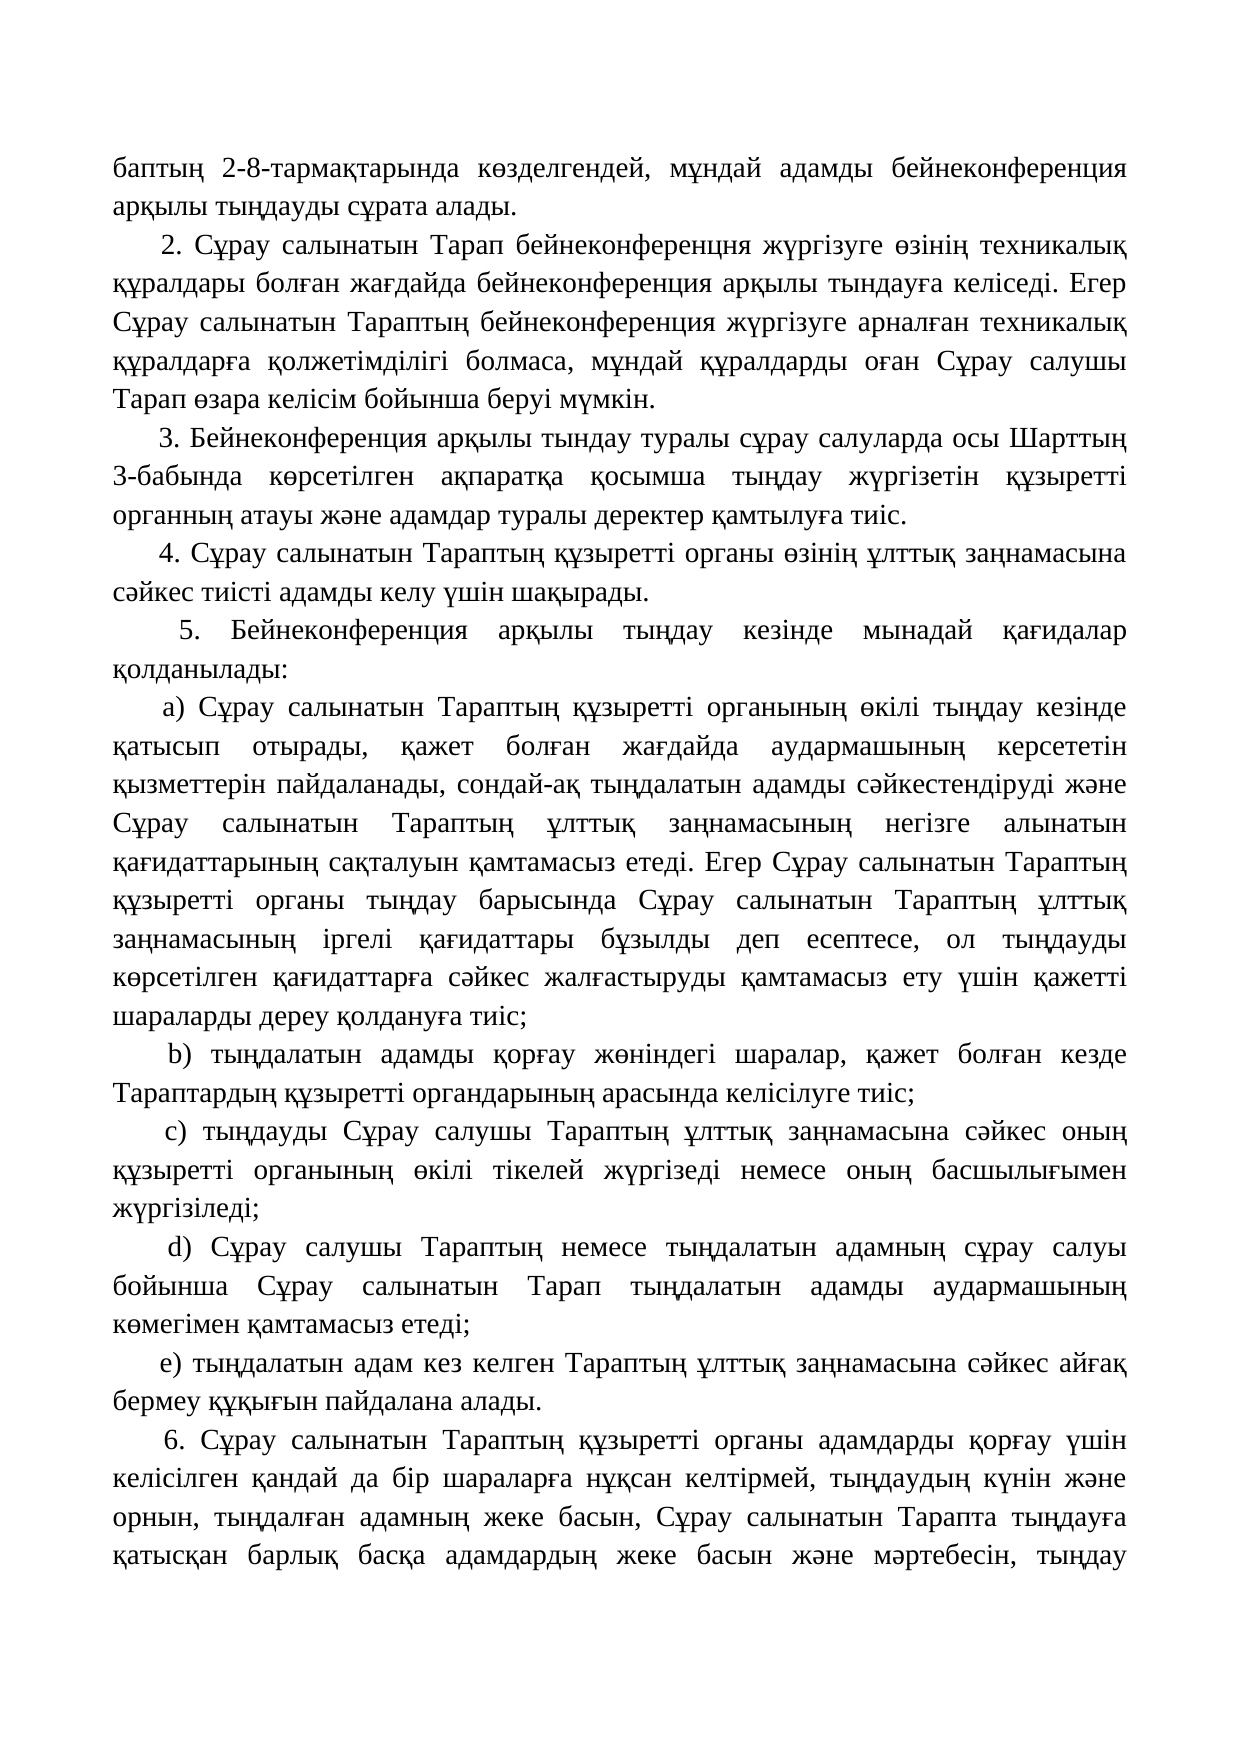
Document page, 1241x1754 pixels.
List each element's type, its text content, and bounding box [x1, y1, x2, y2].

text е) тыңдалатын адам кез келген Тараптың ұлттық заңнамасына сәйкес айғақ бермеу құқығын пайдалана алады. [112, 1345, 1128, 1417]
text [112, 150, 1128, 222]
text 5. Бейнеконференция арқылы тыңдау кезінде мынадай қағидалар қолданылады: [112, 612, 1128, 684]
text 2. Сұрау салынатын Тарап бейнеконференцня жүргізуге өзінің техникалық құралдары болған жағдайда бейнеконференция арқылы тындауға келіседі. Егер Сұрау салынатын Тараптың бейнеконференция жүргізуге арналған техникалық құралдарға қолжетімділігі болмаса, мұндай құралдарды оған Сұрау салушы Тарап өзара келісім бойынша беруі мүмкін. [112, 227, 1128, 415]
text a) Сұрау салынатын Тараптың құзыретті органының өкілі тыңдау кезінде қатысып отырады, қажет болған жағдайда аудармашының керсететін қызметтерін пайдаланады, сондай-ақ тыңдалатын адамды сәйкестендіруді және Сұрау салынатын Тараптың ұлттық заңнамасының негізге алынатын қағидаттарының сақталуын қамтамасыз етеді. Егер Сұрау салынатын Тараптың құзыретті органы тыңдау барысында Сұрау салынатын Тараптың ұлттық заңнамасының іргелі қағидаттары бұзылды деп есептесе, ол тыңдауды көрсетілген қағидаттарға сәйкес жалғастыруды қамтамасыз ету үшін қажетті шараларды дереу қолдануға тиіс; [112, 689, 1128, 1031]
text b) тыңдалатын адамды қорғау жөніндегі шаралар, қажет болған кезде Тараптардың құзыретті органдарының арасында келісілуге тиіс; [112, 1036, 1128, 1108]
text c) тыңдауды Сұрау салушы Тараптың ұлттық заңнамасына сәйкес оның құзыретті органының өкілі тікелей жүргізеді немесе оның басшылығымен жүргізіледі; [112, 1113, 1128, 1224]
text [112, 1422, 1128, 1571]
text d) Сұрау салушы Тараптың немесе тыңдалатын адамның сұрау салуы бойынша Сұрау салынатын Тарап тыңдалатын адамды аудармашының көмегімен қамтамасыз етеді; [112, 1229, 1128, 1340]
text 3. Бейнеконференция арқылы тындау туралы сұрау салуларда осы Шарттың 3-бабында көрсетілген ақпаратқа қосымша тыңдау жүргізетін құзыретті органның атауы және адамдар туралы деректер қамтылуға тиіс. [112, 420, 1128, 530]
text 4. Сұрау салынатын Тараптың құзыретті органы өзінің ұлттық заңнамасына сәйкес тиісті адамды келу үшін шақырады. [112, 535, 1128, 607]
